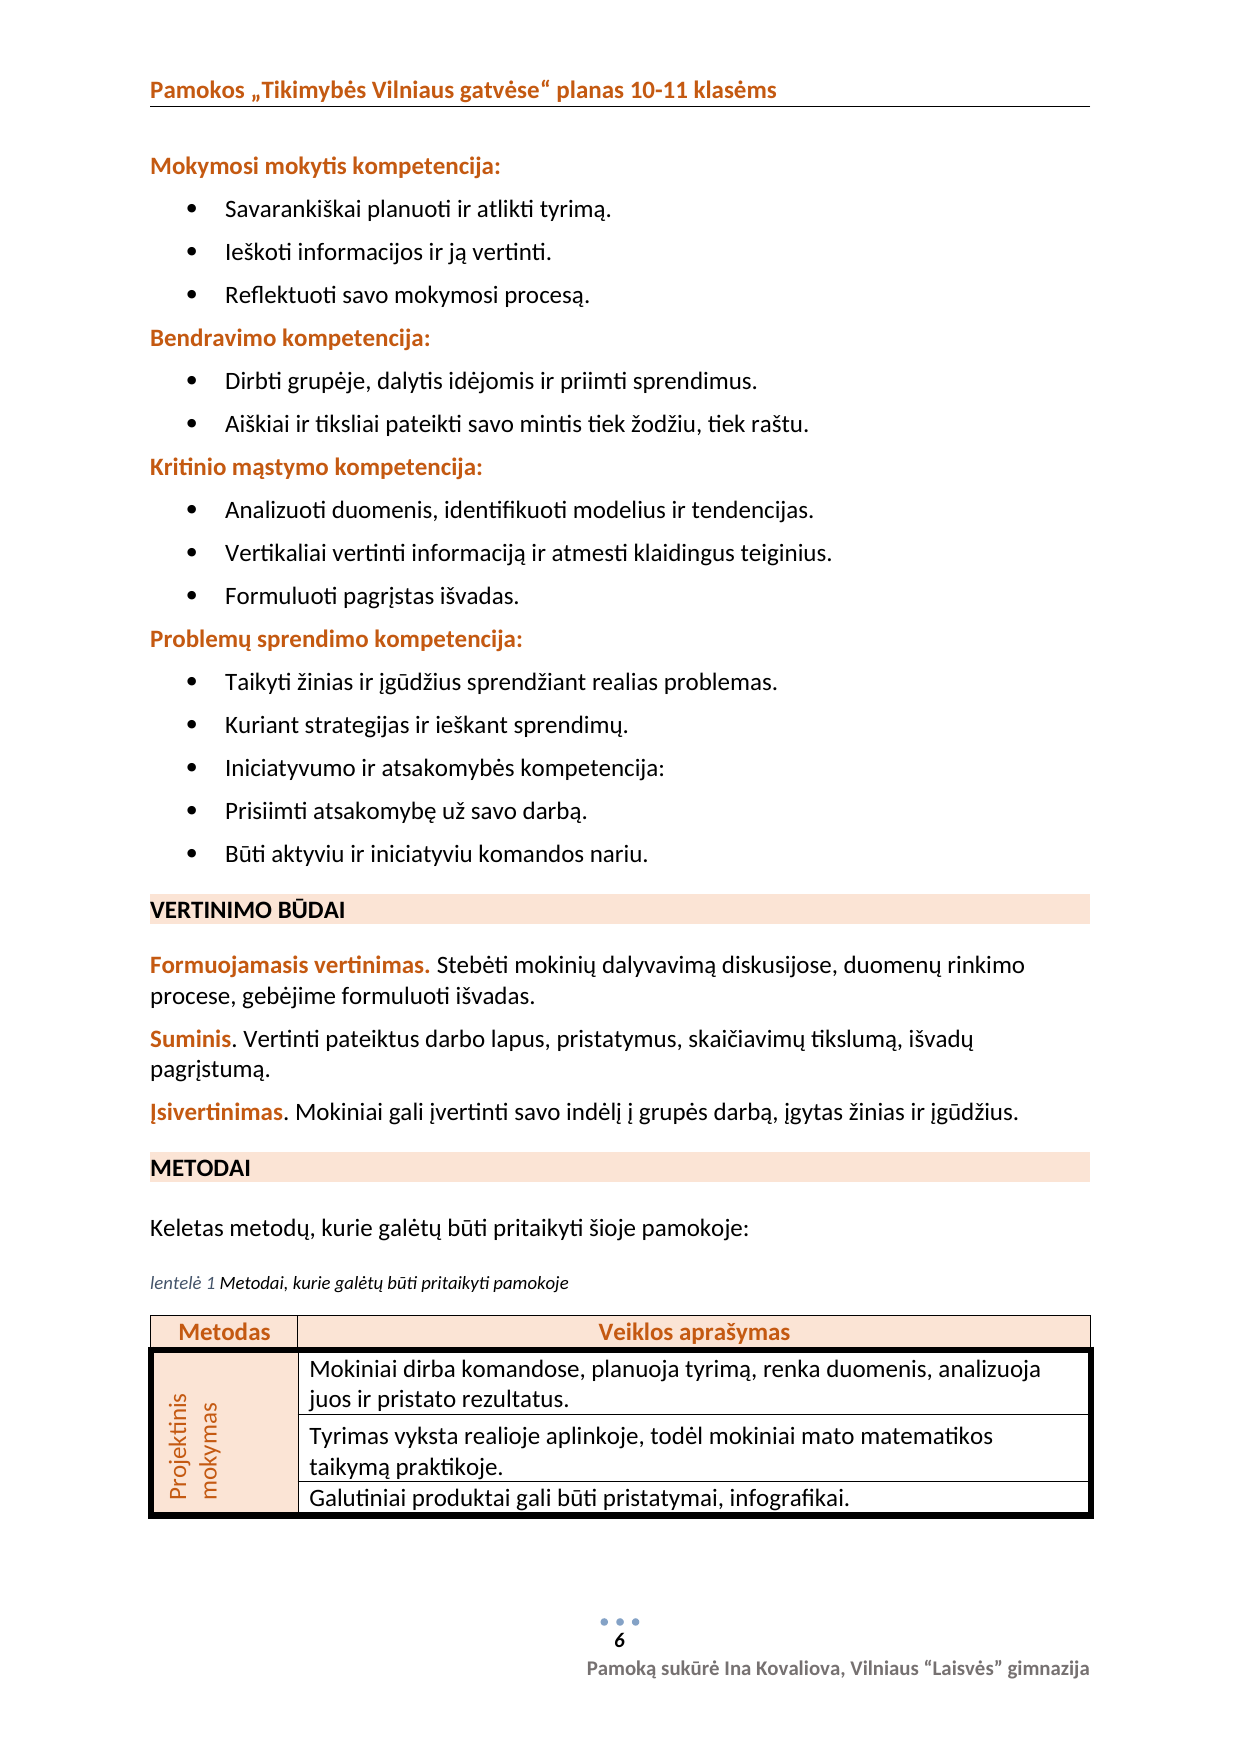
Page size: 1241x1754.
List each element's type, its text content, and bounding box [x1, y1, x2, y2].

table_cell Galutiniai produktai gali būti pristatymai, infografikai. [299, 1482, 1088, 1512]
table_header Veiklos aprašymas [298, 1316, 1090, 1347]
list Aiškiai ir tiksliai pateikti savo mintis tiek žodžiu, tiek raštu. [187, 408, 1090, 439]
list Vertikaliai vertinti informaciją ir atmesti klaidingus teiginius. [187, 537, 1090, 568]
text Suminis. Vertinti pateiktus darbo lapus, pristatymus, skaičiavimų tikslumą, išvadų pagrįstumą. [150, 1023, 1090, 1084]
text METODAI [150, 1152, 1090, 1182]
list Būti aktyviu ir iniciatyviu komandos nariu. [187, 838, 1090, 869]
table_cell Mokiniai dirba komandose, planuoja tyrimą, renka duomenis, analizuoja juos ir pristato rezultatus. [299, 1353, 1088, 1414]
text Keletas metodų, kurie galėtų būti pritaikyti šioje pamokoje: [150, 1212, 1090, 1242]
table_cell Tyrimas vyksta realioje aplinkoje, todėl mokiniai mato matematikos taikymą praktikoje. [299, 1415, 1088, 1481]
list Reflektuoti savo mokymosi procesą. [187, 279, 1090, 309]
text Bendravimo kompetencija: [150, 322, 1090, 353]
list Kuriant strategijas ir ieškant sprendimų. [187, 709, 1090, 740]
list Analizuoti duomenis, identifikuoti modelius ir tendencijas. [187, 494, 1090, 525]
list Formuluoti pagrįstas išvadas. [187, 580, 1090, 611]
table_header Metodas [151, 1316, 297, 1347]
table_cell Projektinis mokymas [154, 1353, 298, 1512]
list Ieškoti informacijos ir ją vertinti. [187, 236, 1090, 267]
text Formuojamasis vertinimas. Stebėti mokinių dalyvavimą diskusijose, duomenų rinkimo procese, gebėjime formuluoti išvadas. [150, 949, 1090, 1010]
text VERTINIMO BŪDAI [150, 894, 1090, 924]
text Problemų sprendimo kompetencija: [150, 623, 1090, 654]
list Dirbti grupėje, dalytis idėjomis ir priimti sprendimus. [187, 365, 1090, 396]
text Kritinio mąstymo kompetencija: [150, 451, 1090, 482]
list Prisiimti atsakomybę už savo darbą. [187, 795, 1090, 826]
list Taikyti žinias ir įgūdžius sprendžiant realias problemas. [187, 666, 1090, 697]
list Savarankiškai planuoti ir atlikti tyrimą. [187, 193, 1090, 223]
text Įsivertinimas. Mokiniai gali įvertinti savo indėlį į grupės darbą, įgytas žinias ir įgūdžius. [150, 1096, 1090, 1127]
text Mokymosi mokytis kompetencija: [150, 150, 1090, 181]
list Iniciatyvumo ir atsakomybės kompetencija: [187, 752, 1090, 783]
